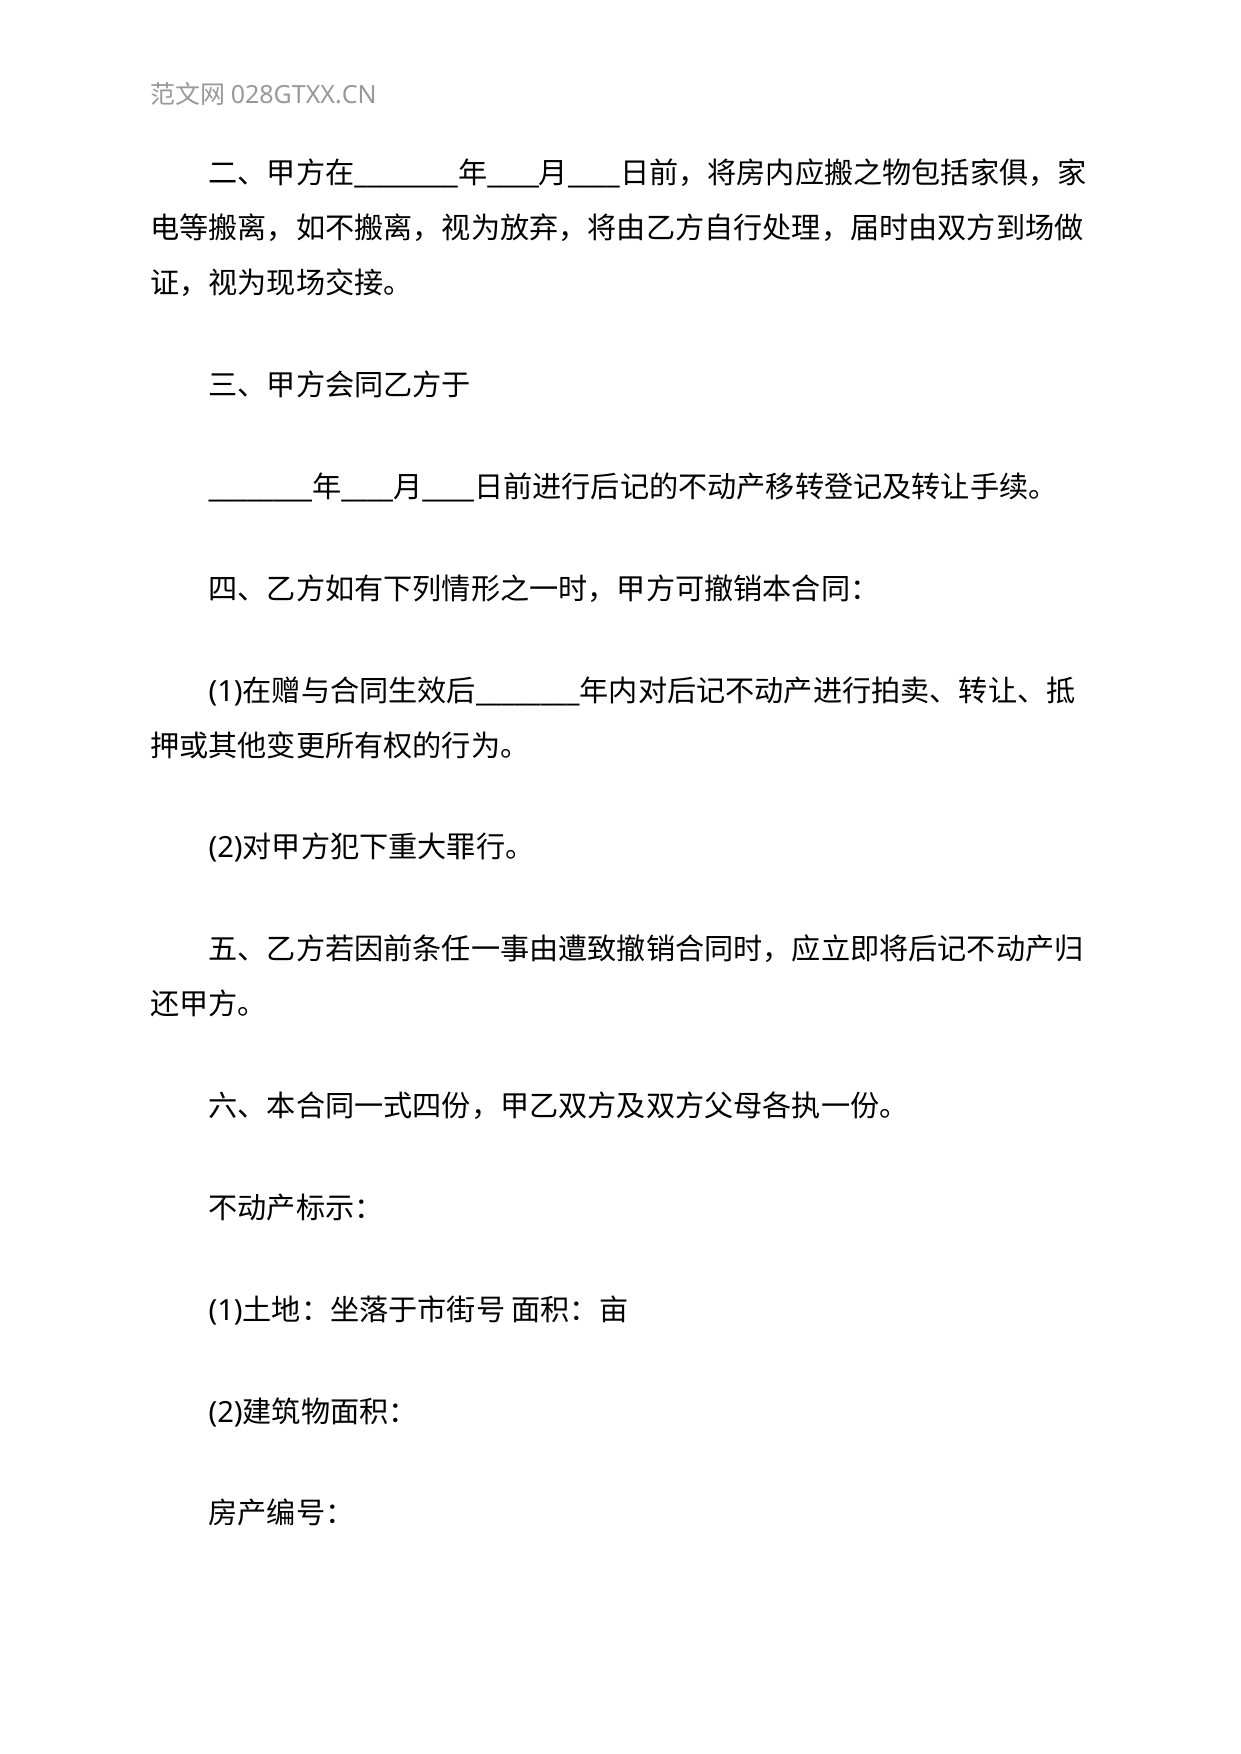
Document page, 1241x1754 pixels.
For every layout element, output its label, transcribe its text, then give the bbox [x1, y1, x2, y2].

text 三、甲方会同乙方于 [150, 362, 1090, 404]
text (2)建筑物面积： [150, 1388, 1090, 1431]
text ________年____月____日前进行后记的不动产移转登记及转让手续。 [150, 463, 1090, 506]
text 五、乙方若因前条任一事由遭致撤销合同时，应立即将后记不动产归还甲方。 [150, 926, 1090, 1023]
text (2)对甲方犯下重大罪行。 [150, 824, 1090, 866]
text 二、甲方在________年____月____日前，将房内应搬之物包括家俱，家电等搬离，如不搬离，视为放弃，将由乙方自行处理，届时由双方到场做证，视为现场交接。 [150, 150, 1090, 302]
text (1)土地：坐落于市街号 面积：亩 [150, 1286, 1090, 1328]
text 房产编号： [150, 1490, 1090, 1532]
text 六、本合同一式四份，甲乙双方及双方父母各执一份。 [150, 1083, 1090, 1125]
text (1)在赠与合同生效后________年内对后记不动产进行拍卖、转让、抵押或其他变更所有权的行为。 [150, 667, 1090, 764]
text 不动产标示： [150, 1184, 1090, 1227]
text 四、乙方如有下列情形之一时，甲方可撤销本合同： [150, 565, 1090, 608]
